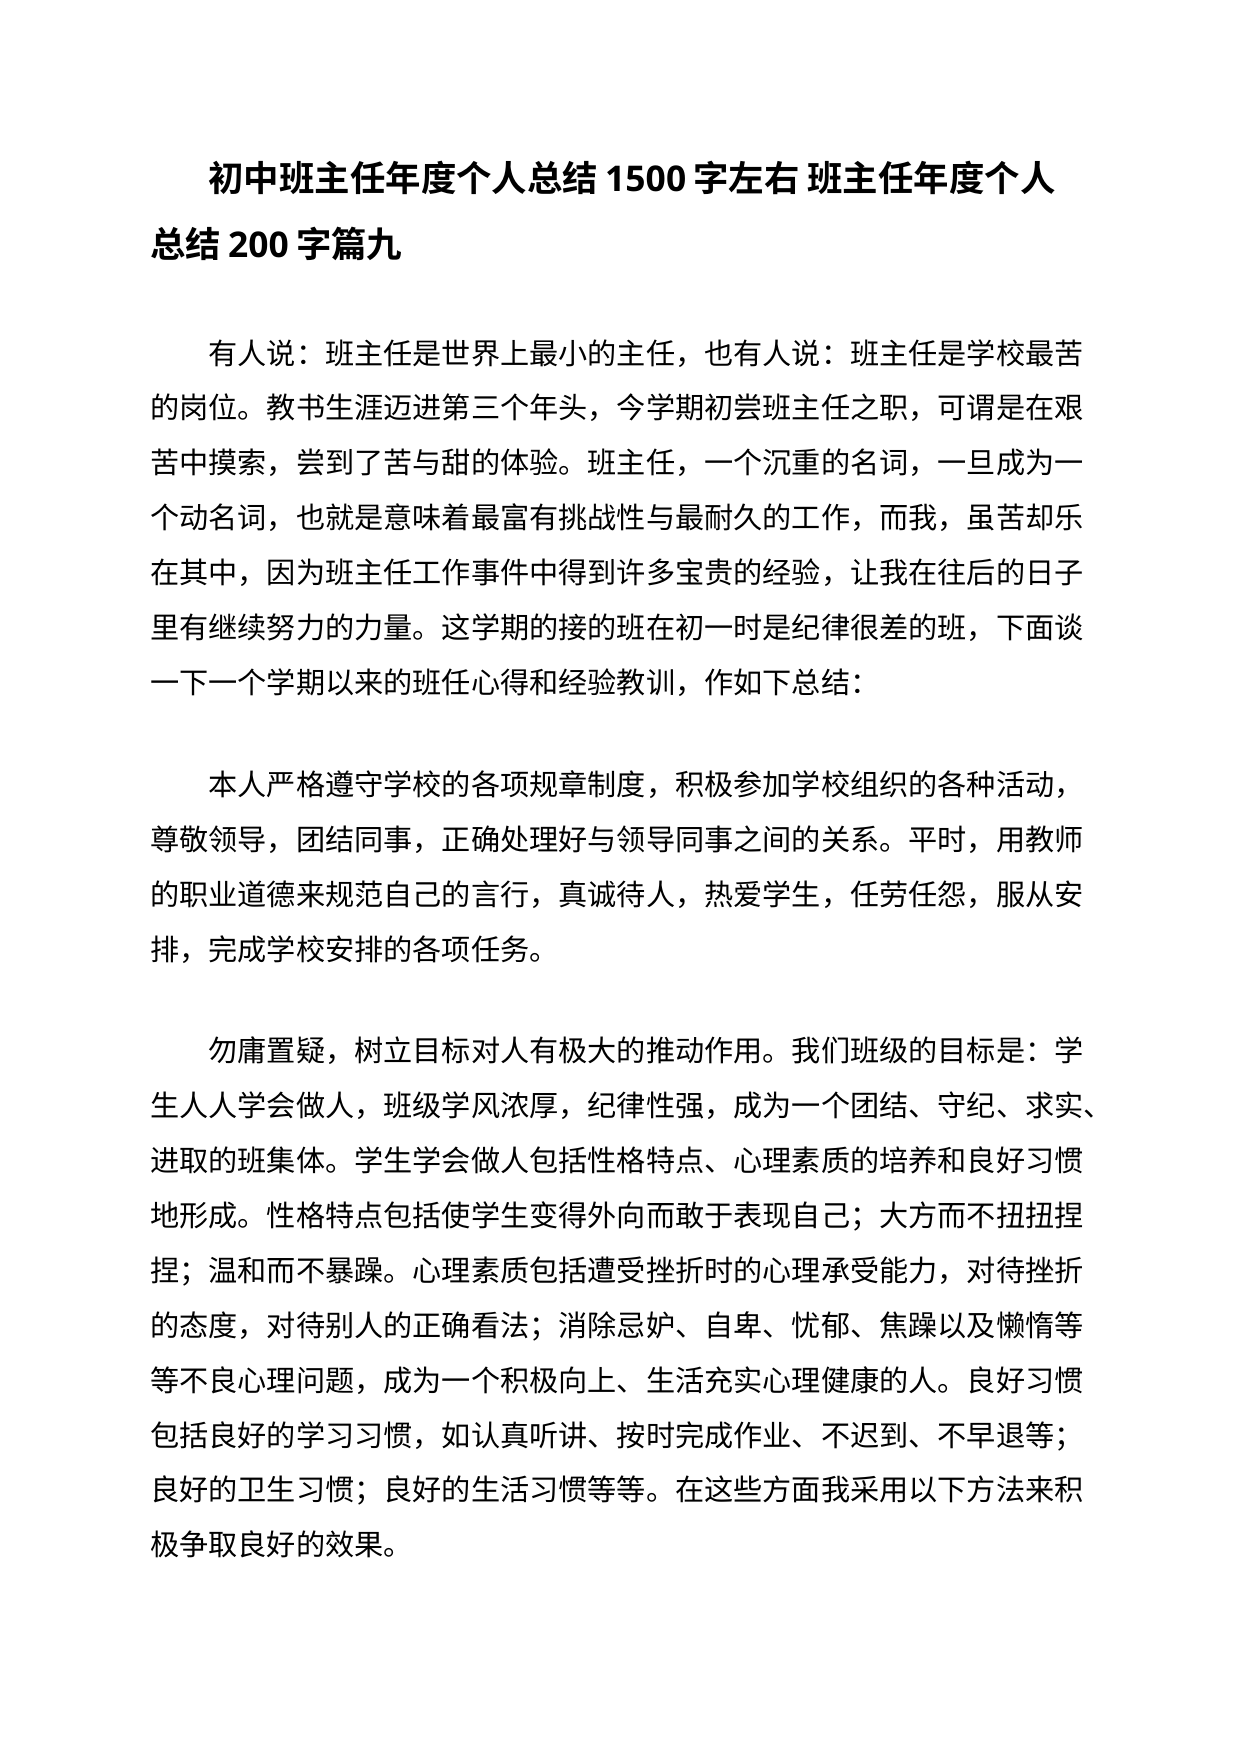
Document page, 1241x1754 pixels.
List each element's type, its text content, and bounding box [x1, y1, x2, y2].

text 勿庸置疑，树立目标对人有极大的推动作用。我们班级的目标是：学生人人学会做人，班级学风浓厚，纪律性强，成为一个团结、守纪、求实、进取的班集体。学生学会做人包括性格特点、心理素质的培养和良好习惯地形成。性格特点包括使学生变得外向而敢于表现自己；大方而不扭扭捏捏；温和而不暴躁。心理素质包括遭受挫折时的心理承受能力，对待挫折的态度，对待别人的正确看法；消除忌妒、自卑、忧郁、焦躁以及懒惰等等不良心理问题，成为一个积极向上、生活充实心理健康的人。良好习惯包括良好的学习习惯，如认真听讲、按时完成作业、不迟到、不早退等；良好的卫生习惯；良好的生活习惯等等。在这些方面我采用以下方法来积极争取良好的效果。 [150, 1028, 1090, 1564]
text 有人说：班主任是世界上最小的主任，也有人说：班主任是学校最苦的岗位。教书生涯迈进第三个年头，今学期初尝班主任之职，可谓是在艰苦中摸索，尝到了苦与甜的体验。班主任，一个沉重的名词，一旦成为一个动名词，也就是意味着最富有挑战性与最耐久的工作，而我，虽苦却乐在其中，因为班主任工作事件中得到许多宝贵的经验，让我在往后的日子里有继续努力的力量。这学期的接的班在初一时是纪律很差的班，下面谈一下一个学期以来的班任心得和经验教训，作如下总结： [150, 330, 1090, 702]
text 初中班主任年度个人总结1500字左右 班主任年度个人总结200字篇九 [150, 150, 1090, 268]
text 本人严格遵守学校的各项规章制度，积极参加学校组织的各种活动，尊敬领导，团结同事，正确处理好与领导同事之间的关系。平时，用教师的职业道德来规范自己的言行，真诚待人，热爱学生，任劳任怨，服从安排，完成学校安排的各项任务。 [150, 761, 1090, 968]
